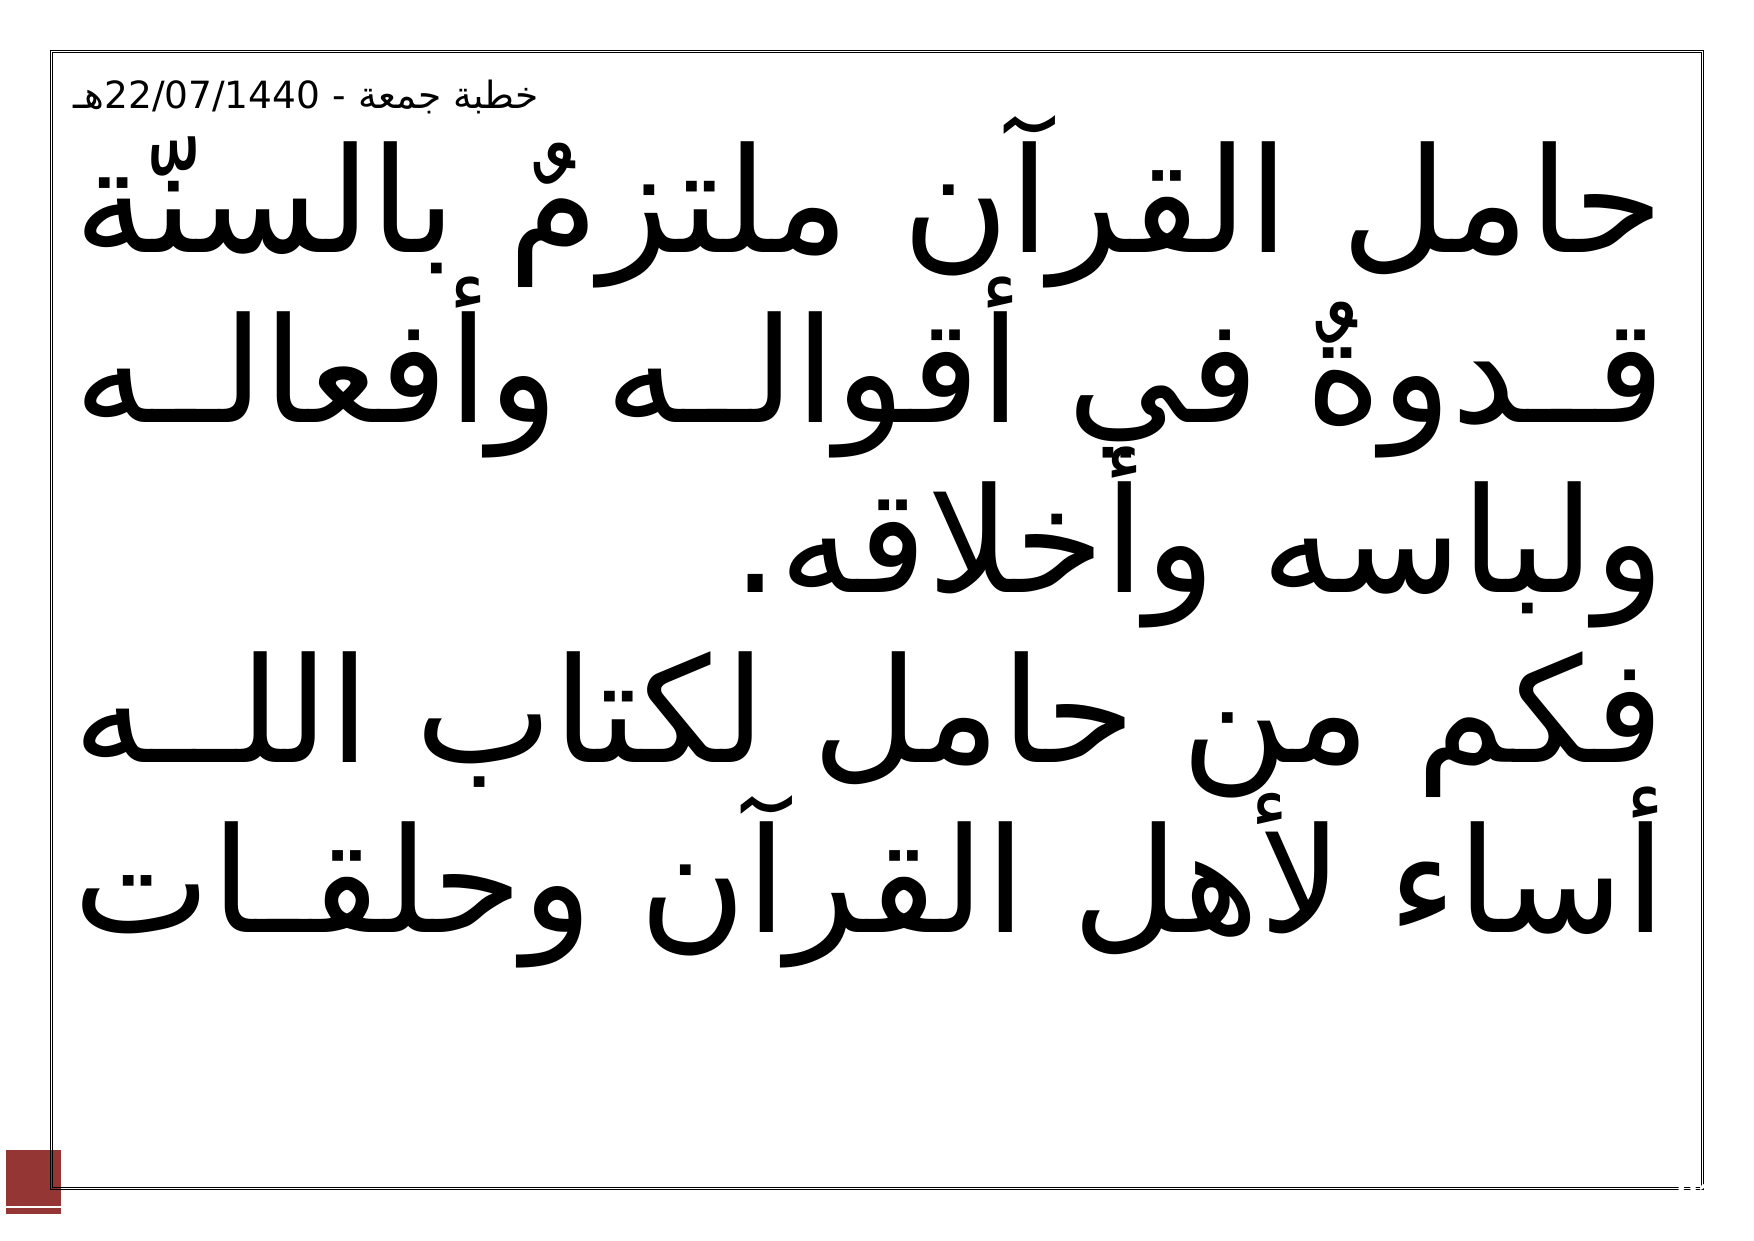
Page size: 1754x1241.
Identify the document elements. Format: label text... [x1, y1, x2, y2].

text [74, 627, 1665, 966]
text حامل القرآن ملتزمٌ بالسنّة قدوةٌ في أقواله وأفعاله ولباسه وأخلاقه. [74, 117, 1665, 627]
